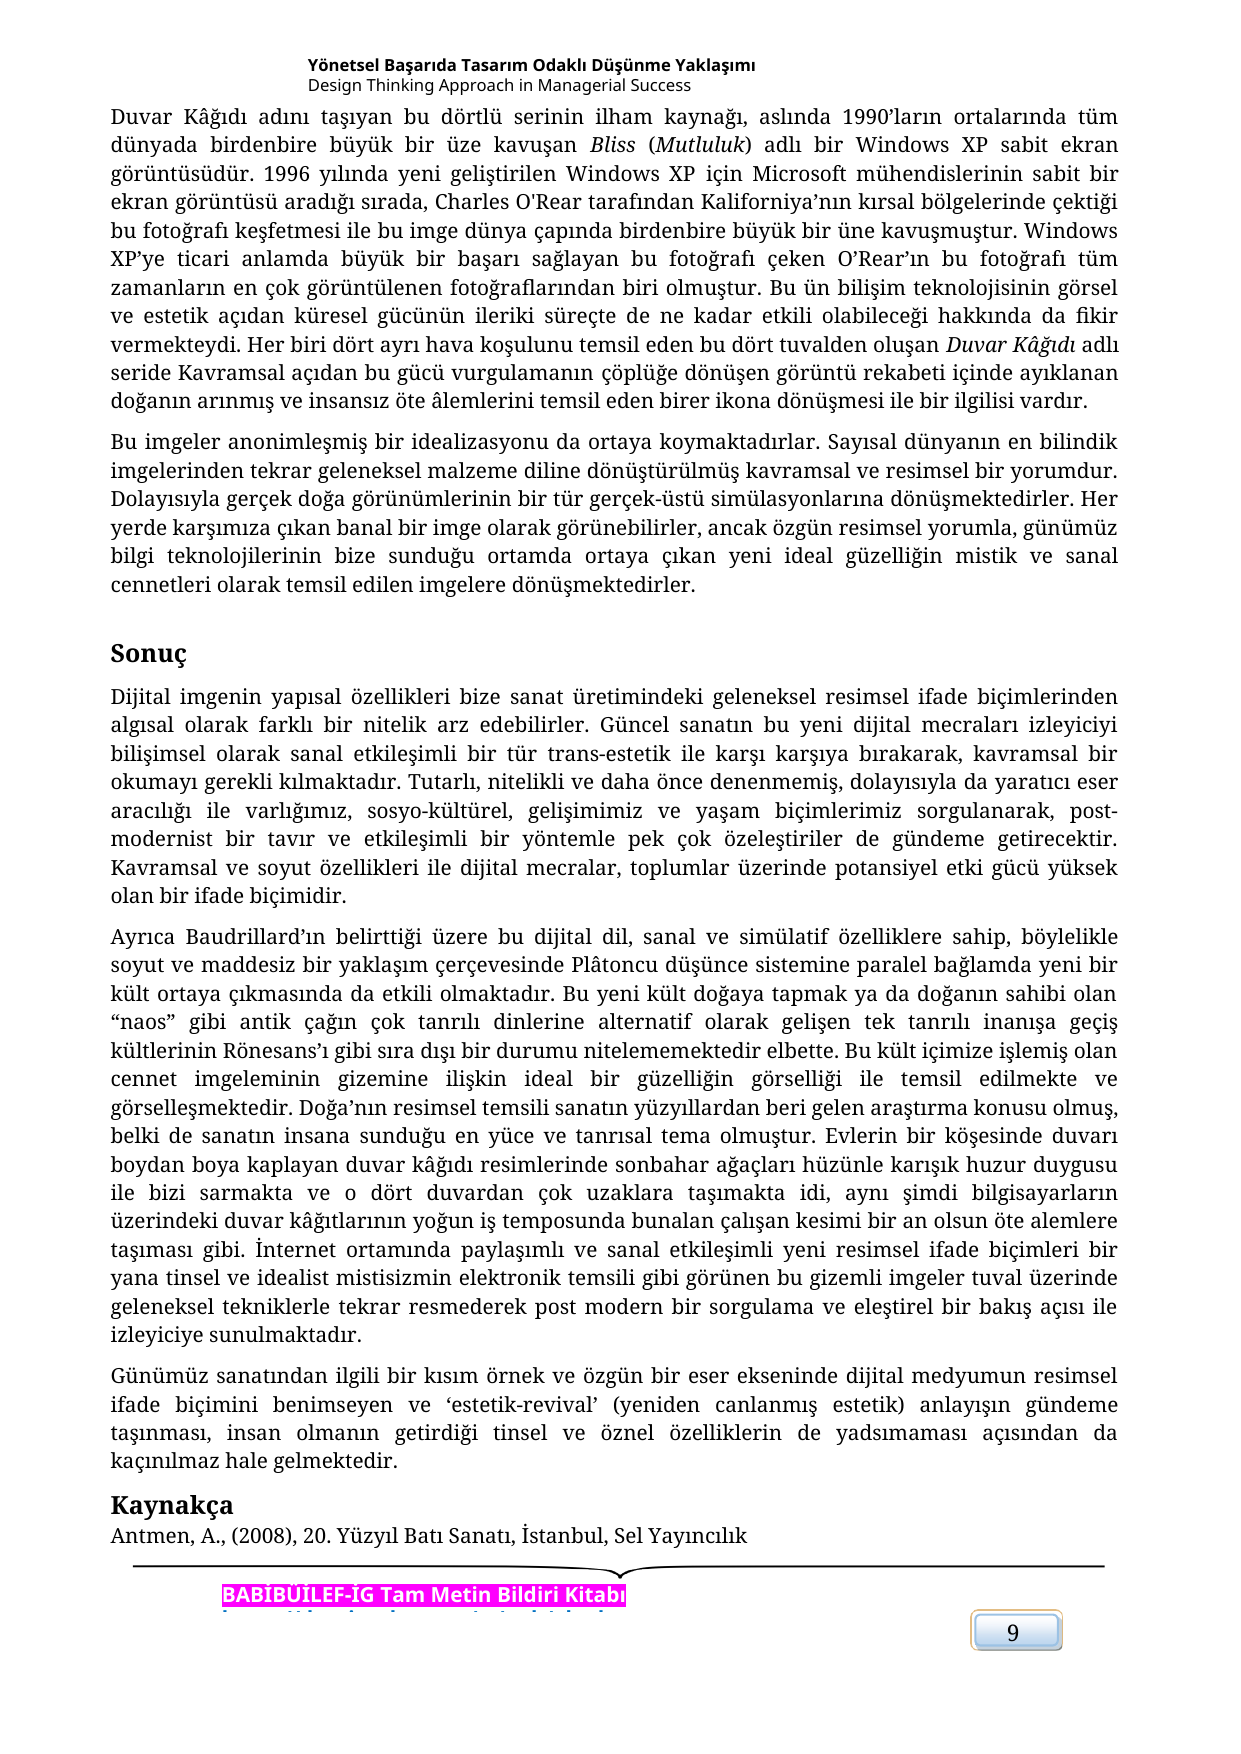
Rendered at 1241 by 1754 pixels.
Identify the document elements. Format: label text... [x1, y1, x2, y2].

text Duvar Kâğıdı adını taşıyan bu dörtlü serinin ilham kaynağı, aslında 1990’ların ortalarında tüm dünyada birdenbire büyük bir üze kavuşan Bliss (Mutluluk) adlı bir Windows XP sabit ekran görüntüsüdür. 1996 yılında yeni geliştirilen Windows XP için Microsoft mühendislerinin sabit bir ekran görüntüsü aradığı sırada, Charles O'Rear tarafından Kaliforniya’nın kırsal bölgelerinde çektiği bu fotoğrafı keşfetmesi ile bu imge dünya çapında birdenbire büyük bir üne kavuşmuştur. Windows XP’ye ticari anlamda büyük bir başarı sağlayan bu fotoğrafı çeken O’Rear’ın bu fotoğrafı tüm zamanların en çok görüntülenen fotoğraflarından biri olmuştur. Bu ün bilişim teknolojisinin görsel ve estetik açıdan küresel gücünün ileriki süreçte de ne kadar etkili olabileceği hakkında da fikir vermekteydi. Her biri dört ayrı hava koşulunu temsil eden bu dört tuvalden oluşan Duvar Kâğıdı adlı seride Kavramsal açıdan bu gücü vurgulamanın çöplüğe dönüşen görüntü rekabeti içinde ayıklanan doğanın arınmış ve insansız öte âlemlerini temsil eden birer ikona dönüşmesi ile bir ilgilisi vardır. [110, 102, 1119, 415]
text Günümüz sanatından ilgili bir kısım örnek ve özgün bir eser ekseninde dijital medyumun resimsel ifade biçimini benimseyen ve ‘estetik-revival’ (yeniden canlanmış estetik) anlayışın gündeme taşınması, insan olmanın getirdiği tinsel ve öznel özelliklerin de yadsımaması açısından da kaçınılmaz hale gelmektedir. [110, 1361, 1119, 1475]
text Bu imgeler anonimleşmiş bir idealizasyonu da ortaya koymaktadırlar. Sayısal dünyanın en bilindik imgelerinden tekrar geleneksel malzeme diline dönüştürülmüş kavramsal ve resimsel bir yorumdur. Dolayısıyla gerçek doğa görünümlerinin bir tür gerçek-üstü simülasyonlarına dönüşmektedirler. Her yerde karşımıza çıkan banal bir imge olarak görünebilirler, ancak özgün resimsel yorumla, günümüz bilgi teknolojilerinin bize sunduğu ortamda ortaya çıkan yeni ideal güzelliğin mistik ve sanal cennetleri olarak temsil edilen imgelere dönüşmektedirler. [110, 427, 1119, 598]
text Dijital imgenin yapısal özellikleri bize sanat üretimindeki geleneksel resimsel ifade biçimlerinden algısal olarak farklı bir nitelik arz edebilirler. Güncel sanatın bu yeni dijital mecraları izleyiciyi bilişimsel olarak sanal etkileşimli bir tür trans-estetik ile karşı karşıya bırakarak, kavramsal bir okumayı gerekli kılmaktadır. Tutarlı, nitelikli ve daha önce denenmemiş, dolayısıyla da yaratıcı eser aracılığı ile varlığımız, sosyo-kültürel, gelişimimiz ve yaşam biçimlerimiz sorgulanarak, post-modernist bir tavır ve etkileşimli bir yöntemle pek çok özeleştiriler de gündeme getirecektir. Kavramsal ve soyut özellikleri ile dijital mecralar, toplumlar üzerinde potansiyel etki gücü yüksek olan bir ifade biçimidir. [110, 682, 1119, 910]
text Ayrıca Baudrillard’ın belirttiği üzere bu dijital dil, sanal ve simülatif özelliklere sahip, böylelikle soyut ve maddesiz bir yaklaşım çerçevesinde Plâtoncu düşünce sistemine paralel bağlamda yeni bir kült ortaya çıkmasında da etkili olmaktadır. Bu yeni kült doğaya tapmak ya da doğanın sahibi olan “naos” gibi antik çağın çok tanrılı dinlerine alternatif olarak gelişen tek tanrılı inanışa geçiş kültlerinin Rönesans’ı gibi sıra dışı bir durumu nitelememektedir elbette. Bu kült içimize işlemiş olan cennet imgeleminin gizemine ilişkin ideal bir güzelliğin görselliği ile temsil edilmekte ve görselleşmektedir. Doğa’nın resimsel temsili sanatın yüzyıllardan beri gelen araştırma konusu olmuş, belki de sanatın insana sunduğu en yüce ve tanrısal tema olmuştur. Evlerin bir köşesinde duvarı boydan boya kaplayan duvar kâğıdı resimlerinde sonbahar ağaçları hüzünle karışık huzur duygusu ile bizi sarmakta ve o dört duvardan çok uzaklara taşımakta idi, aynı şimdi bilgisayarların üzerindeki duvar kâğıtlarının yoğun iş temposunda bunalan çalışan kesimi bir an olsun öte alemlere taşıması gibi. İnternet ortamında paylaşımlı ve sanal etkileşimli yeni resimsel ifade biçimleri bir yana tinsel ve idealist mistisizmin elektronik temsili gibi görünen bu gizemli imgeler tuval üzerinde geleneksel tekniklerle tekrar resmederek post modern bir sorgulama ve eleştirel bir bakış açısı ile izleyiciye sunulmaktadır. [110, 922, 1119, 1349]
subtitle Kaynakça [110, 1487, 1119, 1522]
picture [132, 1565, 1105, 1579]
text Antmen, A., (2008), 20. Yüzyıl Batı Sanatı, İstanbul, Sel Yayıncılık [110, 1522, 1119, 1550]
picture [970, 1609, 1063, 1651]
subtitle Sonuç [110, 636, 1119, 670]
